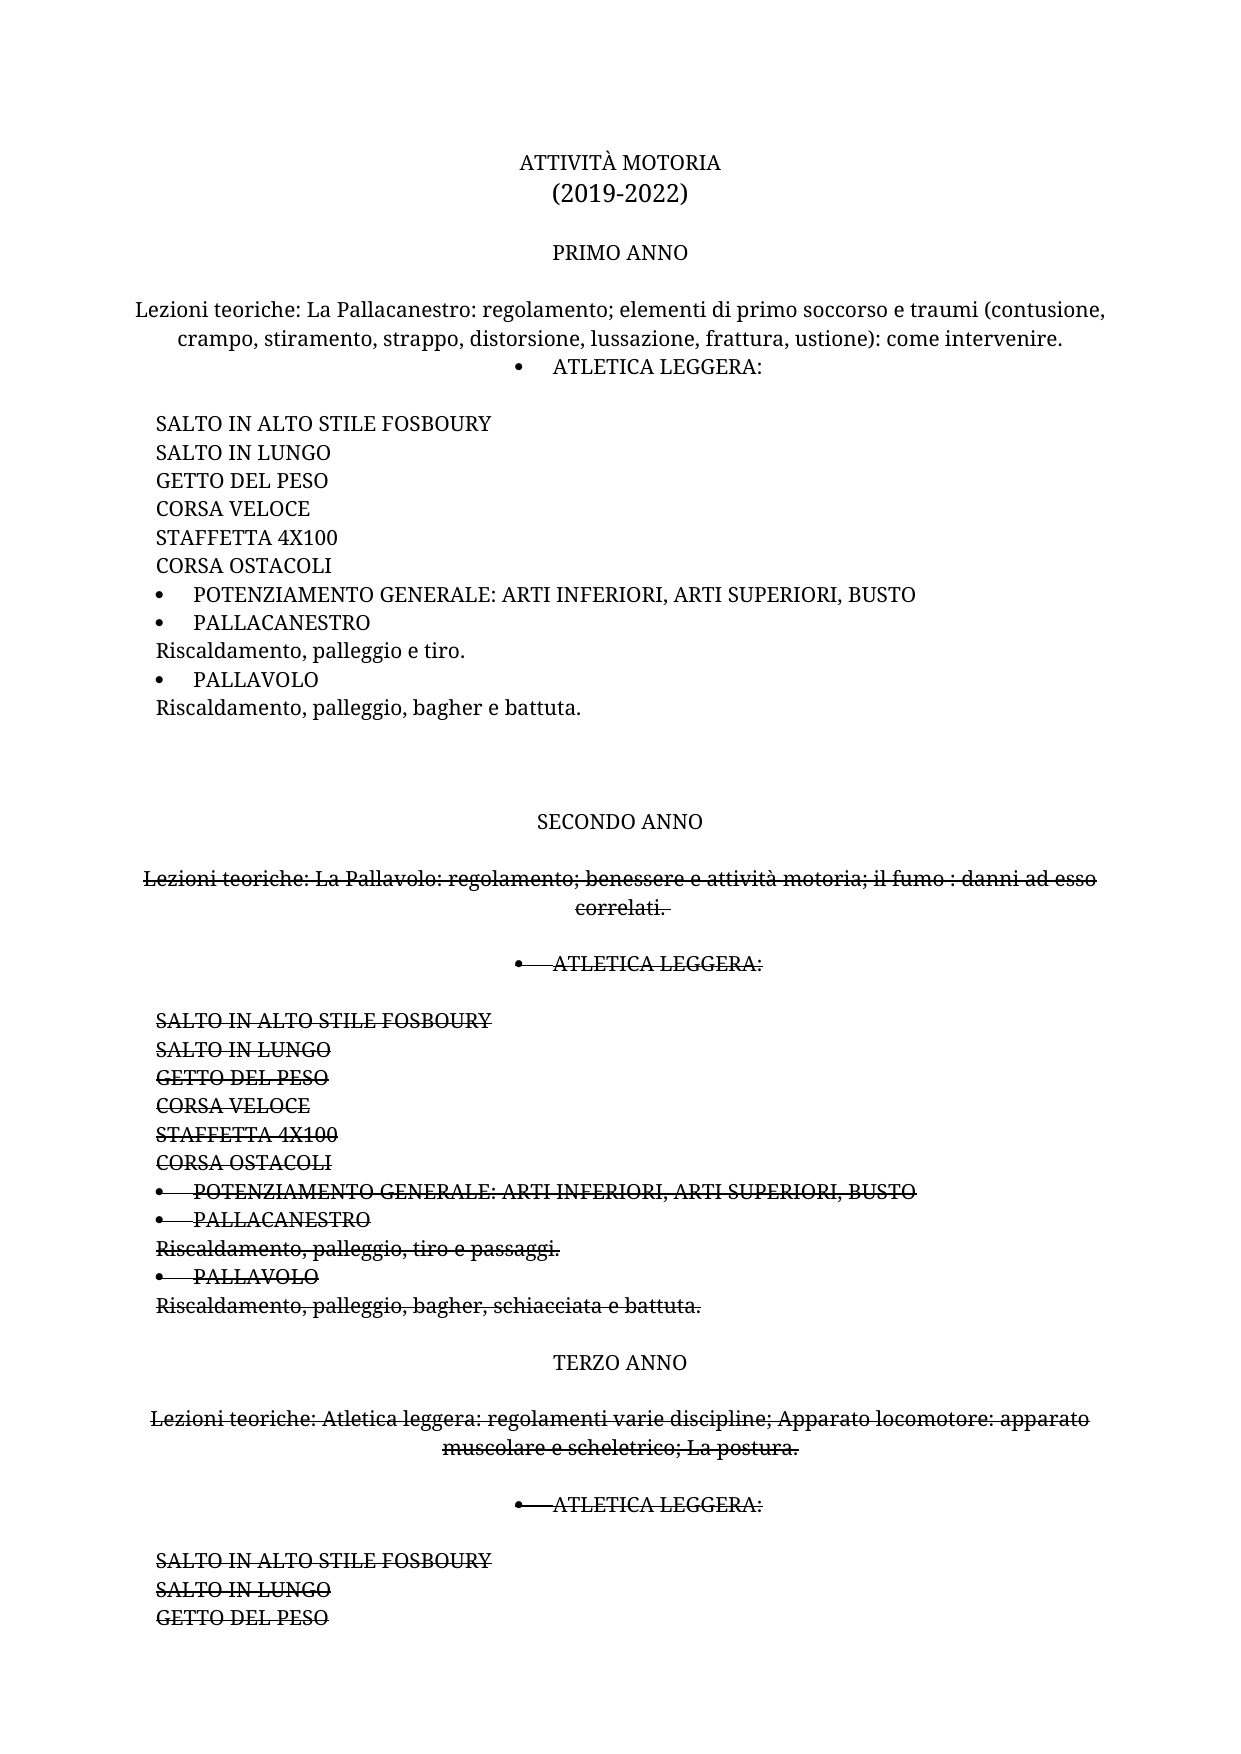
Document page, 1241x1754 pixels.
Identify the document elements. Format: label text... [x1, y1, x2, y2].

text SALTO IN ALTO STILE FOSBOURY [118, 1547, 1122, 1575]
text SECONDO ANNO [118, 807, 1122, 836]
text STAFFETTA 4X100 [156, 523, 1122, 551]
text Riscaldamento, palleggio, bagher e battuta. [156, 693, 1122, 722]
text SALTO IN LUNGO [118, 438, 1122, 466]
text Lezioni teoriche: La Pallavolo: regolamento; benessere e attività motoria; il fumo : danni ad esso correlati. [118, 864, 1122, 921]
list ATLETICA LEGGERA: [156, 949, 1122, 978]
list POTENZIAMENTO GENERALE: ARTI INFERIORI, ARTI SUPERIORI, BUSTO [156, 1177, 1122, 1205]
text Lezioni teoriche: La Pallacanestro: regolamento; elementi di primo soccorso e traumi (contusione, crampo, stiramento, strappo, distorsione, lussazione, frattura, ustione): come intervenire. [118, 295, 1122, 352]
text SALTO IN LUNGO [118, 1035, 1122, 1063]
text PRIMO ANNO [118, 238, 1122, 267]
list PALLACANESTRO [156, 1205, 1122, 1234]
text STAFFETTA 4X100 [156, 1120, 1122, 1148]
text TERZO ANNO [118, 1348, 1122, 1376]
text ATTIVITÀ MOTORIA [118, 148, 1122, 176]
text SALTO IN ALTO STILE FOSBOURY [118, 1006, 1122, 1035]
text (2019-2022) [118, 176, 1122, 210]
list ATLETICA LEGGERA: [156, 352, 1122, 381]
text CORSA OSTACOLI [156, 551, 1122, 580]
text CORSA OSTACOLI [156, 1148, 1122, 1177]
text CORSA VELOCE [156, 494, 1122, 523]
text CORSA VELOCE [156, 1092, 1122, 1120]
list PALLAVOLO [156, 665, 1122, 693]
text GETTO DEL PESO [118, 1063, 1122, 1092]
text Riscaldamento, palleggio, tiro e passaggi. [156, 1234, 1122, 1262]
text Riscaldamento, palleggio, bagher, schiacciata e battuta. [156, 1291, 1122, 1319]
text SALTO IN LUNGO [118, 1575, 1122, 1603]
list ATLETICA LEGGERA: [156, 1490, 1122, 1518]
list PALLACANESTRO [156, 608, 1122, 637]
text GETTO DEL PESO [118, 1603, 1122, 1632]
text Riscaldamento, palleggio e tiro. [156, 637, 1122, 665]
list POTENZIAMENTO GENERALE: ARTI INFERIORI, ARTI SUPERIORI, BUSTO [156, 580, 1122, 608]
text SALTO IN ALTO STILE FOSBOURY [118, 409, 1122, 438]
text GETTO DEL PESO [118, 466, 1122, 494]
list PALLAVOLO [156, 1262, 1122, 1291]
text Lezioni teoriche: Atletica leggera: regolamenti varie discipline; Apparato locomotore: apparato muscolare e scheletrico; La postura. [118, 1404, 1122, 1461]
